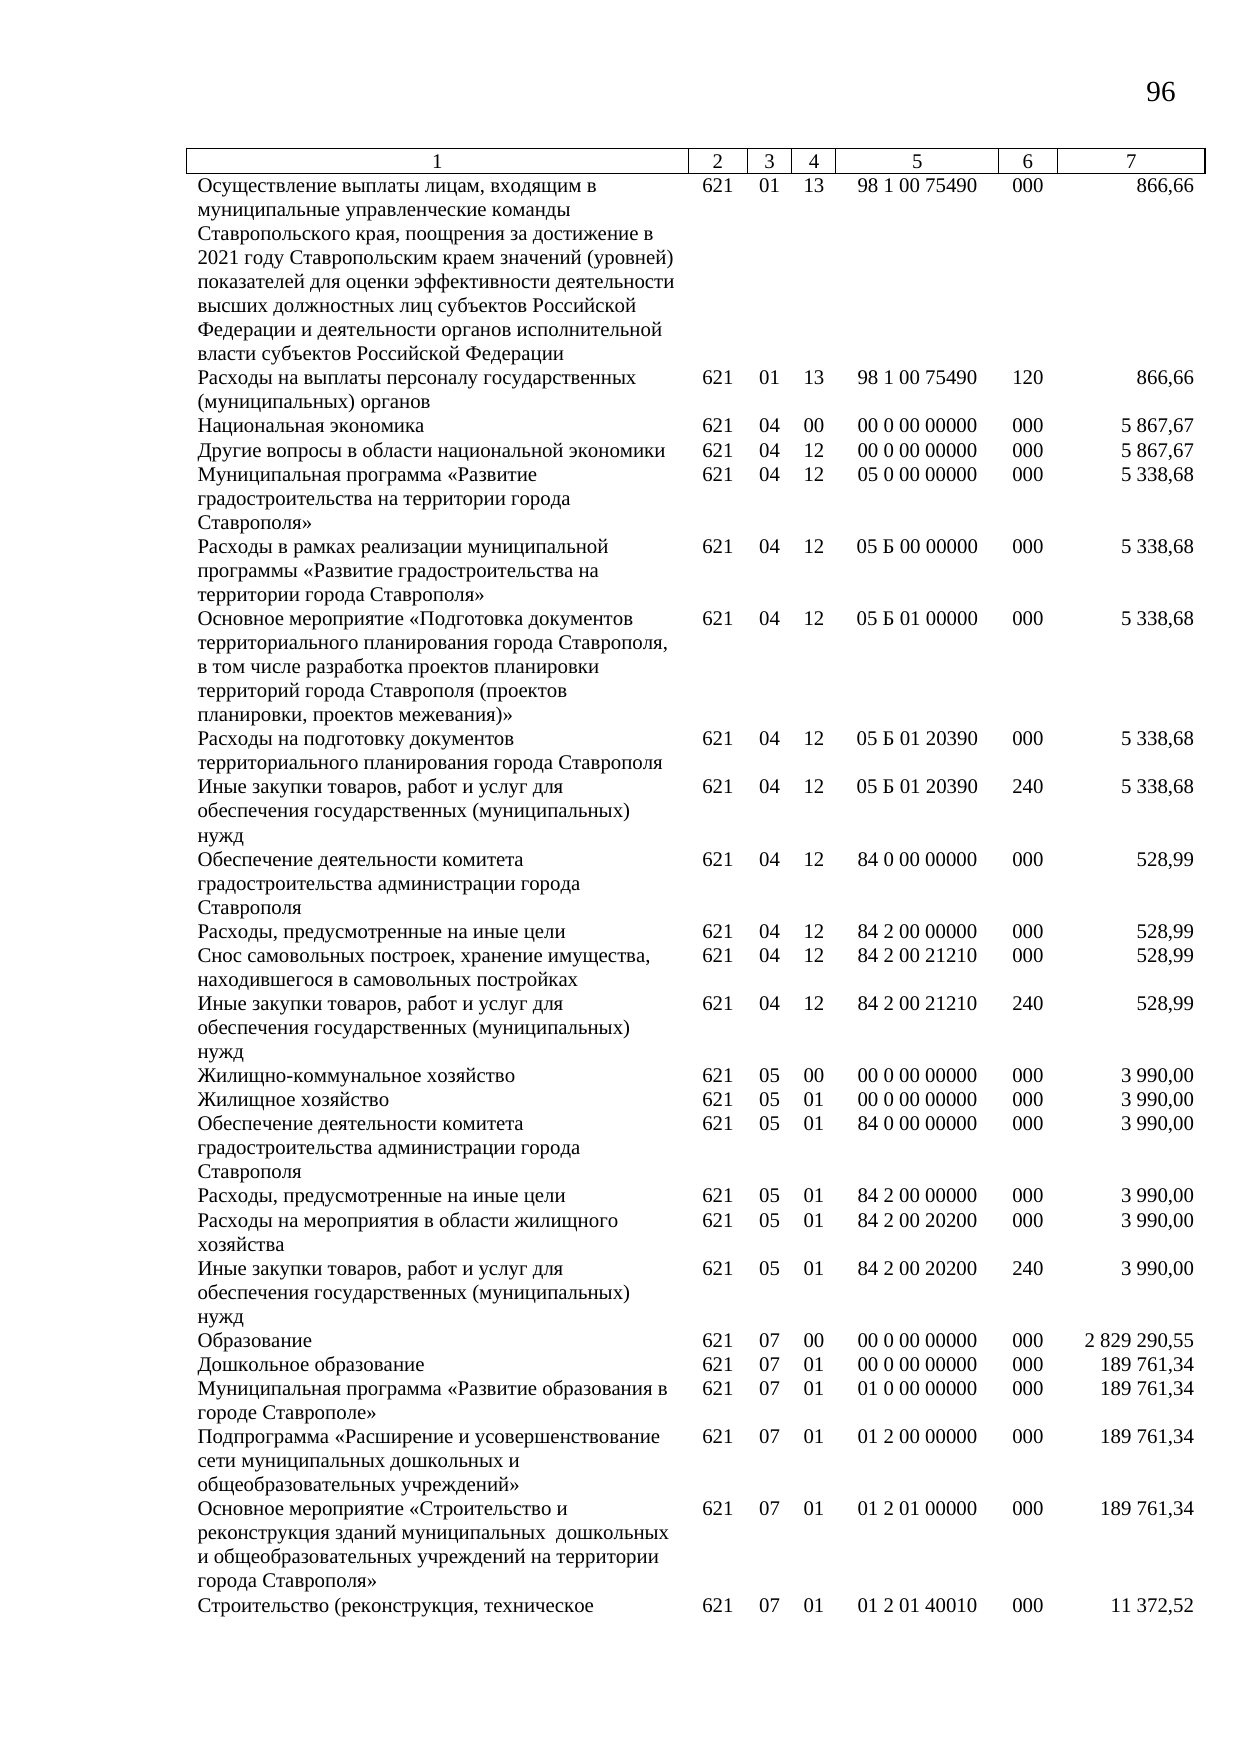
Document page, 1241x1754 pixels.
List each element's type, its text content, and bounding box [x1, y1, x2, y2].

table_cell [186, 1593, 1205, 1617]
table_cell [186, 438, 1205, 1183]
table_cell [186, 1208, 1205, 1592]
table_header 3 [748, 149, 791, 173]
table_header 5 [836, 149, 998, 173]
table_header 2 [689, 149, 747, 173]
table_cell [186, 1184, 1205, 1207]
table_header 4 [792, 149, 835, 173]
table_header 6 [999, 149, 1057, 173]
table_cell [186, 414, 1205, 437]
table_header 7 [1058, 149, 1204, 173]
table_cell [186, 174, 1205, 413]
table_header 1 [187, 149, 688, 173]
